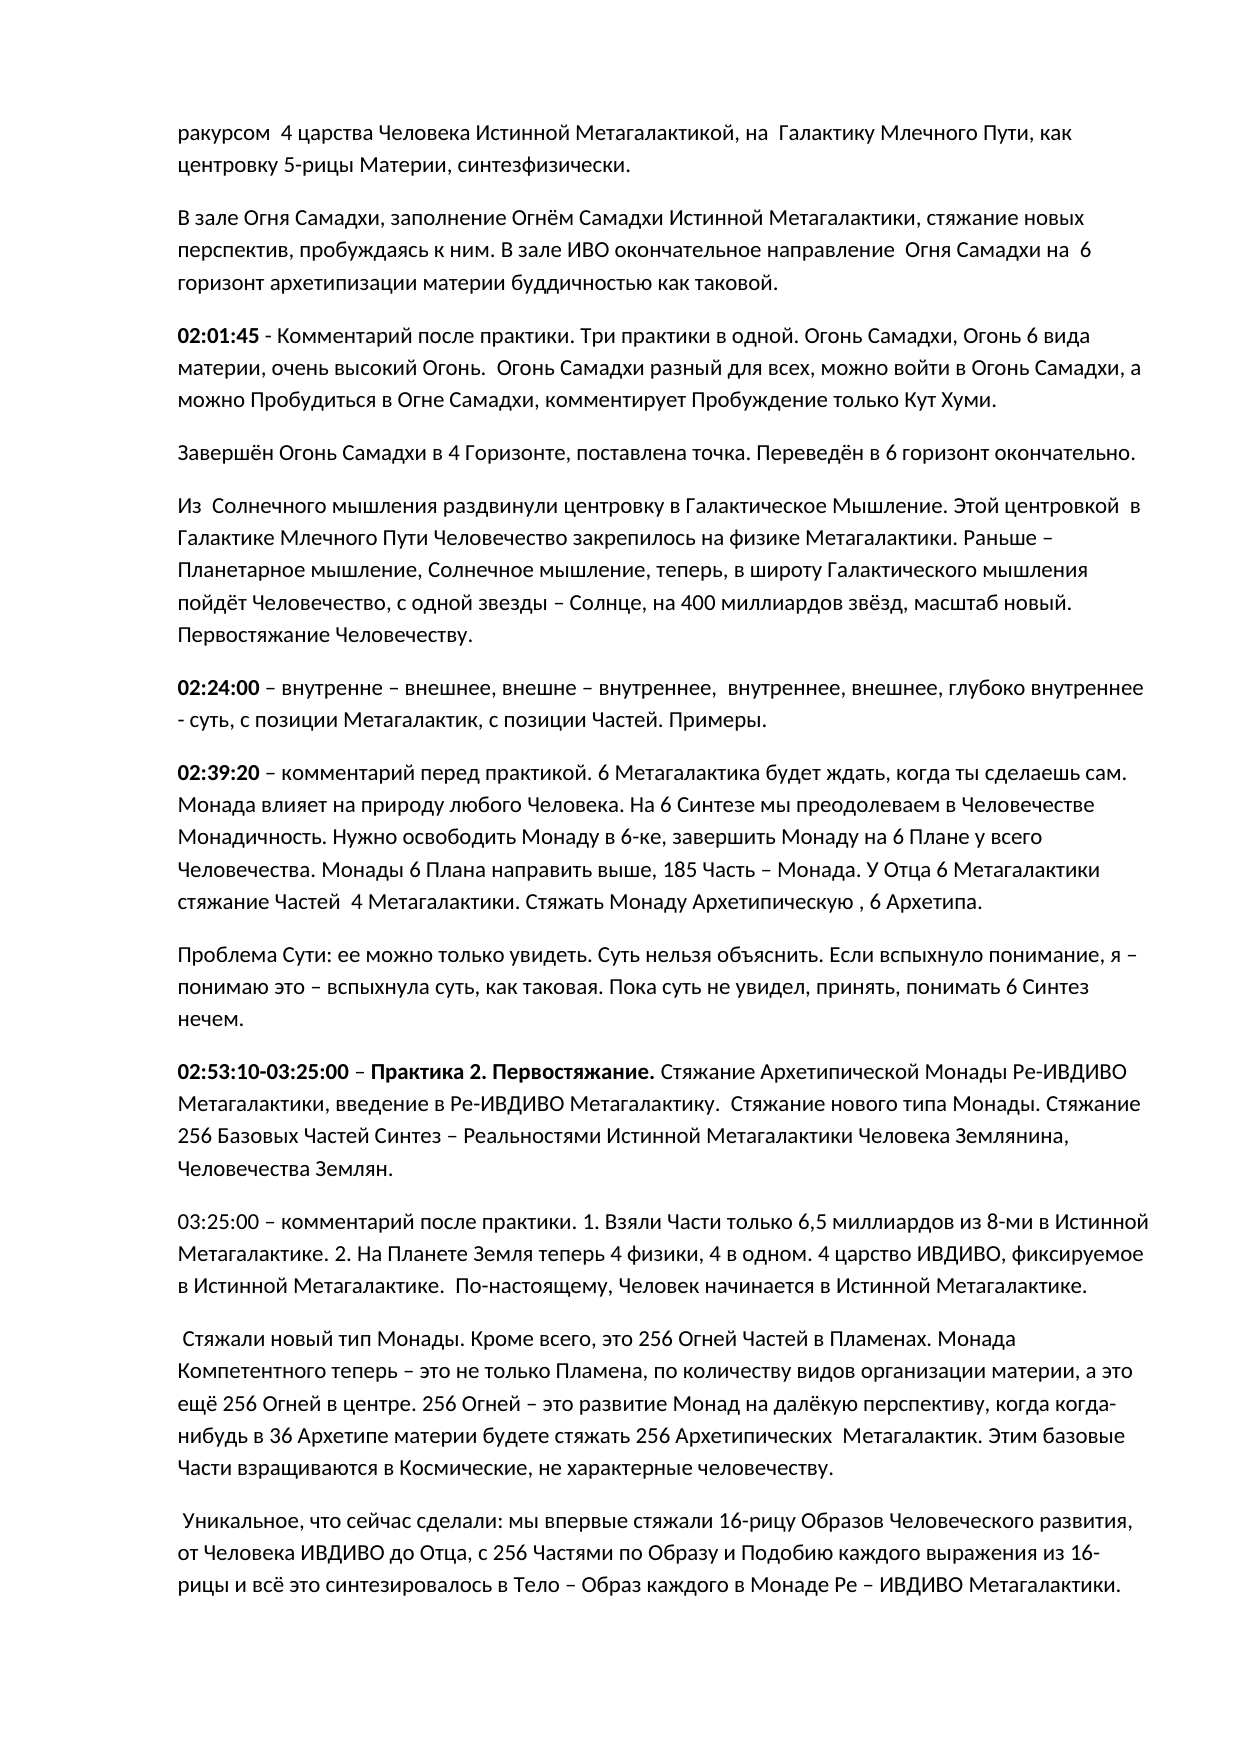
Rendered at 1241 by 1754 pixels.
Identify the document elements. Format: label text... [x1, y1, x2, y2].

text 02:01:45 - Комментарий после практики. Три практики в одной. Огонь Самадхи, Огонь 6 вида материи, очень высокий Огонь. Огонь Самадхи разный для всех, можно войти в Огонь Самадхи, а можно Пробудиться в Огне Самадхи, комментирует Пробуждение только Кут Хуми. [177, 321, 1152, 413]
text Из Солнечного мышления раздвинули центровку в Галактическое Мышление. Этой центровкой в Галактике Млечного Пути Человечество закрепилось на физике Метагалактики. Раньше – Планетарное мышление, Солнечное мышление, теперь, в широту Галактического мышления пойдёт Человечество, с одной звезды – Солнце, на 400 миллиардов звёзд, масштаб новый. Первостяжание Человечеству. [177, 491, 1152, 648]
text 03:25:00 – комментарий после практики. 1. Взяли Части только 6,5 миллиардов из 8-ми в Истинной Метагалактике. 2. На Планете Земля теперь 4 физики, 4 в одном. 4 царство ИВДИВО, фиксируемое в Истинной Метагалактике. По-настоящему, Человек начинается в Истинной Метагалактике. [177, 1207, 1152, 1299]
text Уникальное, что сейчас сделали: мы впервые стяжали 16-рицу Образов Человеческого развития, от Человека ИВДИВО до Отца, с 256 Частями по Образу и Подобию каждого выражения из 16-рицы и всё это синтезировалось в Тело – Образ каждого в Монаде Ре – ИВДИВО Метагалактики. [177, 1506, 1152, 1598]
text 02:24:00 – внутренне – внешнее, внешне – внутреннее, внутреннее, внешнее, глубоко внутреннее - суть, с позиции Метагалактик, с позиции Частей. Примеры. [177, 673, 1152, 733]
text Проблема Сути: ее можно только увидеть. Суть нельзя объяснить. Если вспыхнуло понимание, я – понимаю это – вспыхнула суть, как таковая. Пока суть не увидел, принять, понимать 6 Синтез нечем. [177, 940, 1152, 1032]
text 02:53:10-03:25:00 – Практика 2. Первостяжание. Стяжание Архетипической Монады Ре-ИВДИВО Метагалактики, введение в Ре-ИВДИВО Метагалактику. Стяжание нового типа Монады. Стяжание 256 Базовых Частей Синтез – Реальностями Истинной Метагалактики Человека Землянина, Человечества Землян. [177, 1057, 1152, 1182]
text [177, 118, 1152, 178]
text В зале Огня Самадхи, заполнение Огнём Самадхи Истинной Метагалактики, стяжание новых перспектив, пробуждаясь к ним. В зале ИВО окончательное направление Огня Самадхи на 6 горизонт архетипизации материи буддичностью как таковой. [177, 203, 1152, 296]
text 02:39:20 – комментарий перед практикой. 6 Метагалактика будет ждать, когда ты сделаешь сам. Монада влияет на природу любого Человека. На 6 Синтезе мы преодолеваем в Человечестве Монадичность. Нужно освободить Монаду в 6-ке, завершить Монаду на 6 Плане у всего Человечества. Монады 6 Плана направить выше, 185 Часть – Монада. У Отца 6 Метагалактики стяжание Частей 4 Метагалактики. Стяжать Монаду Архетипическую , 6 Архетипа. [177, 758, 1152, 915]
text Стяжали новый тип Монады. Кроме всего, это 256 Огней Частей в Пламенах. Монада Компетентного теперь – это не только Пламена, по количеству видов организации материи, а это ещё 256 Огней в центре. 256 Огней – это развитие Монад на далёкую перспективу, когда когда-нибудь в 36 Архетипе материи будете стяжать 256 Архетипических Метагалактик. Этим базовые Части взращиваются в Космические, не характерные человечеству. [177, 1324, 1152, 1481]
text Завершён Огонь Самадхи в 4 Горизонте, поставлена точка. Переведён в 6 горизонт окончательно. [177, 438, 1152, 466]
